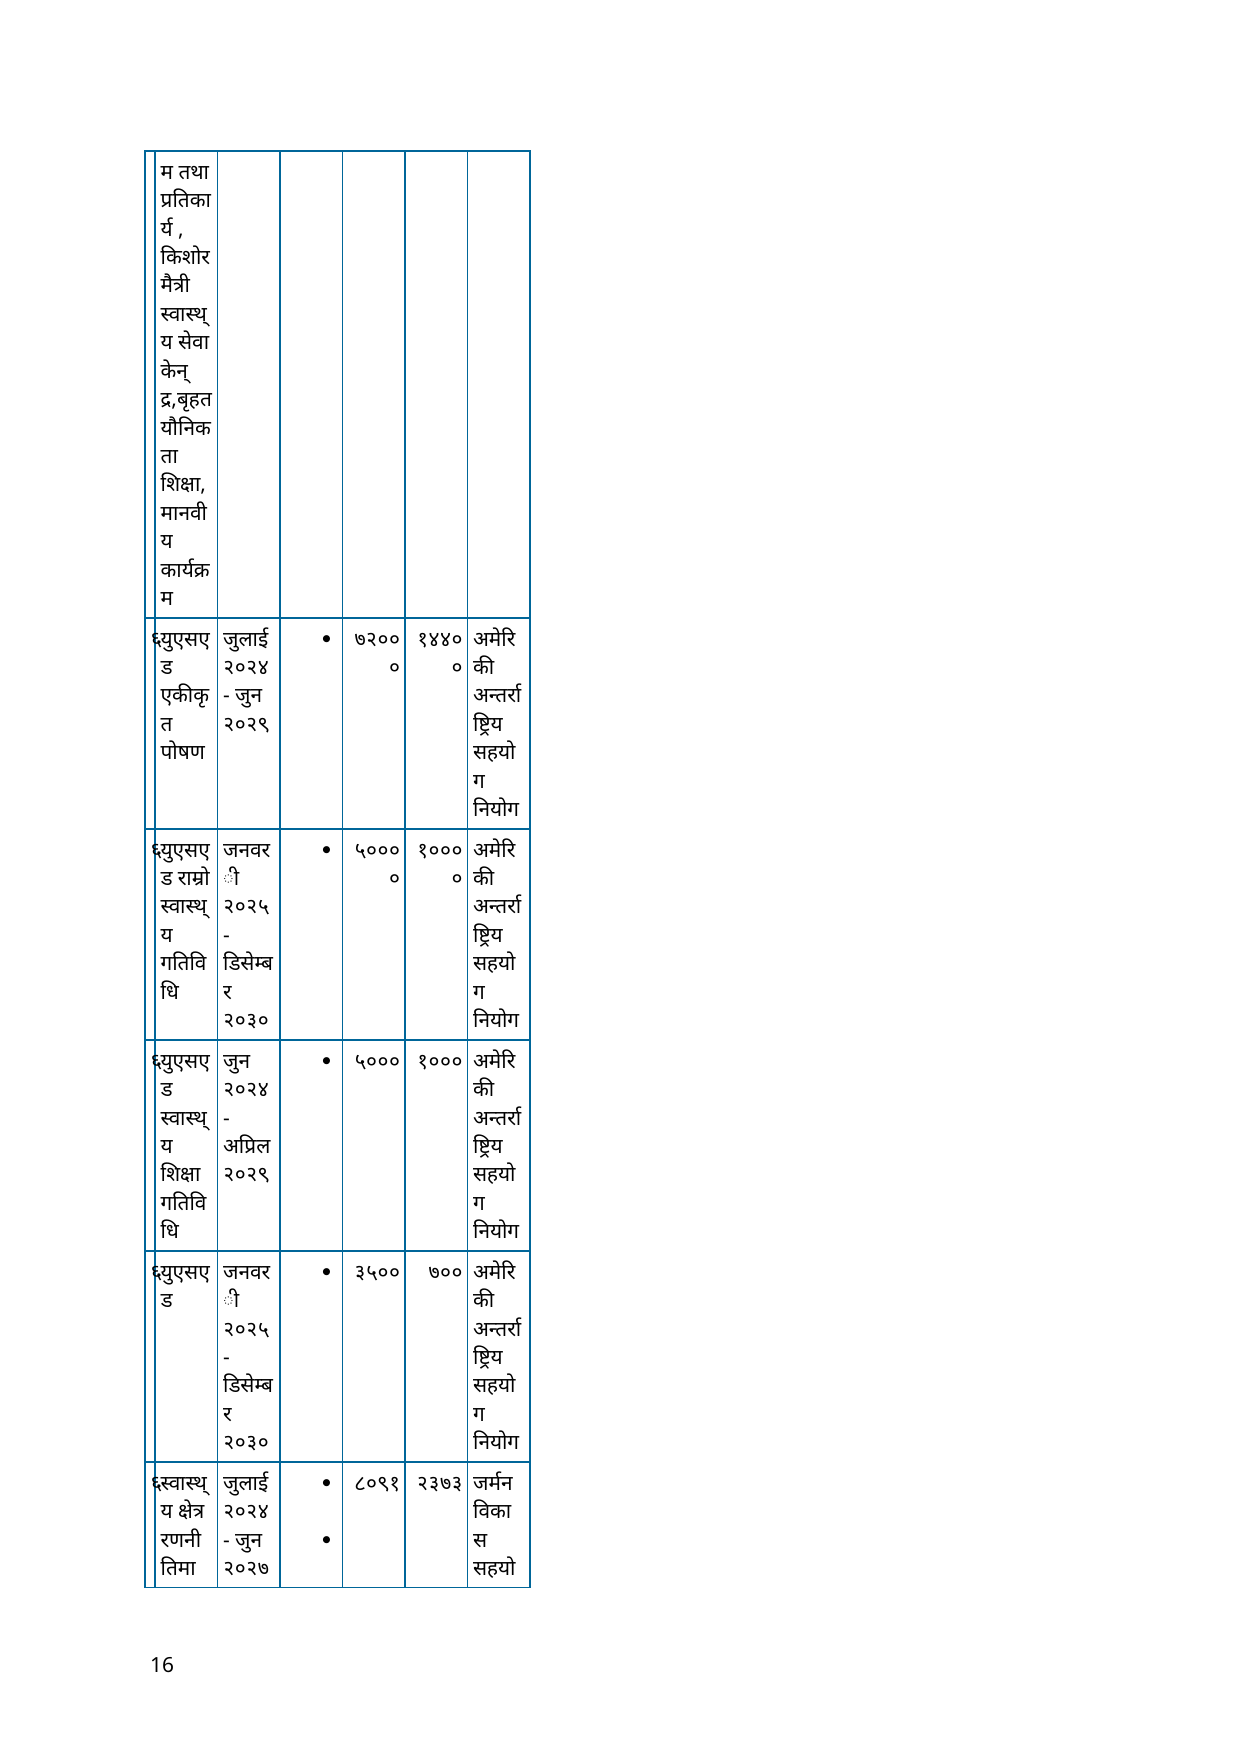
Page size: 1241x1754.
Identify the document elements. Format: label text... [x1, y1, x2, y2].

table_cell ३५०० [343, 1252, 404, 1461]
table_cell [156, 1463, 217, 1587]
table_cell ५००० [343, 1041, 404, 1250]
table_cell १४४०० [406, 619, 467, 828]
table_cell जर्मन विकास सहयोग [468, 1463, 529, 1587]
table_cell सीमान्तकृत समुदायहरूको गुणस्तरीय स्वास्थ्य सेवामा पहुँच र प्रयोग बढाउन नेपालको स्वास्थ्य प्रणालीलाई बलियो बनाउने [281, 830, 342, 1039]
table_cell ७०० [406, 1252, 467, 1461]
table_cell २९३८ [406, 152, 467, 617]
table_cell युएसएड स्वास्थ्य शिक्षा गतिविधि [156, 1041, 217, 1250]
table_cell युएसएड [156, 1252, 217, 1461]
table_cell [156, 152, 217, 617]
table_cell युएसएड एकीकृत पोषण [156, 619, 217, 828]
table_cell अमेरिकी अन्तर्राष्ट्रिय सहयोग नियोग [468, 830, 529, 1039]
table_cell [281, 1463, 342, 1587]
table_cell जनवरी २०२५ - डिसेम्बर २०३० [218, 1252, 279, 1461]
table_cell नेपालका पिछडिएका र सीमान्तकृत समुदायका महिला, किशोरकिशोरी र बालबालिकाको पोषण स्थितिमा सुधार गर्ने । [281, 619, 342, 828]
table_cell १००० [406, 1041, 467, 1250]
table_cell २३७३ [406, 1463, 467, 1587]
table_cell अमेरिकी अन्तर्राष्ट्रिय सहयोग नियोग [468, 1252, 529, 1461]
table_cell १९६४५ [343, 152, 404, 617]
table_cell युएसएड राम्रो स्वास्थ्य गतिविधि [156, 830, 217, 1039]
table_cell ७२००० [343, 619, 404, 828]
table_cell जुन २०२४ - अप्रिल २०२९ [218, 1041, 279, 1250]
table_cell १०००० [406, 830, 467, 1039]
table_cell जुलाई २०२४ - जुन २०२९ [218, 619, 279, 828]
table_cell ८०९१ [343, 1463, 404, 1587]
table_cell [218, 152, 279, 617]
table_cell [218, 1463, 279, 1587]
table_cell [281, 152, 342, 617]
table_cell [468, 152, 529, 617]
table_cell अमेरिकी अन्तर्राष्ट्रिय सहयोग नियोग [468, 1041, 529, 1250]
table_cell ५०००० [343, 830, 404, 1039]
table_cell अमेरिकी अन्तर्राष्ट्रिय सहयोग नियोग [468, 619, 529, 828]
table_cell जनवरी २०२५ - डिसेम्बर २०३० [218, 830, 279, 1039]
